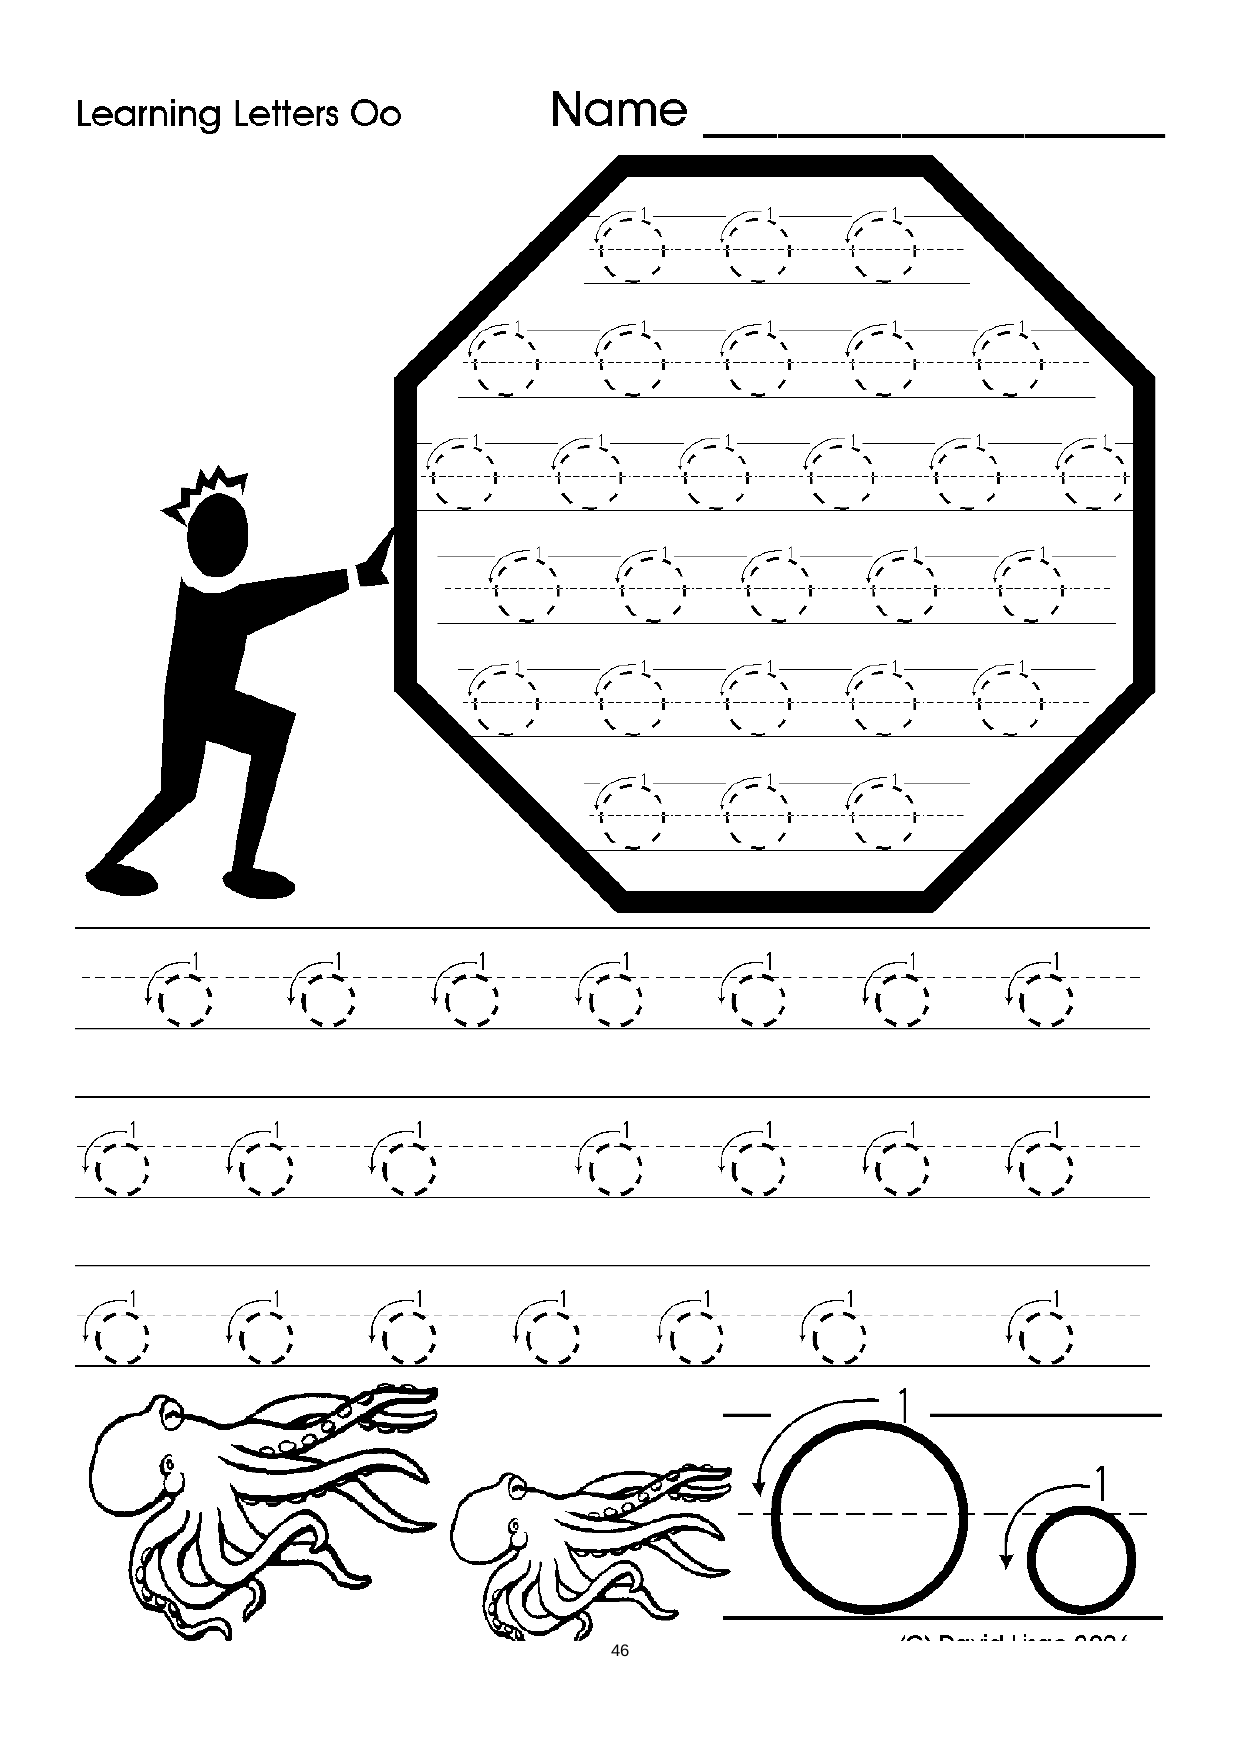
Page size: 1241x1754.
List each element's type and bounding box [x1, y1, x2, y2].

picture [75, 75, 1166, 1641]
